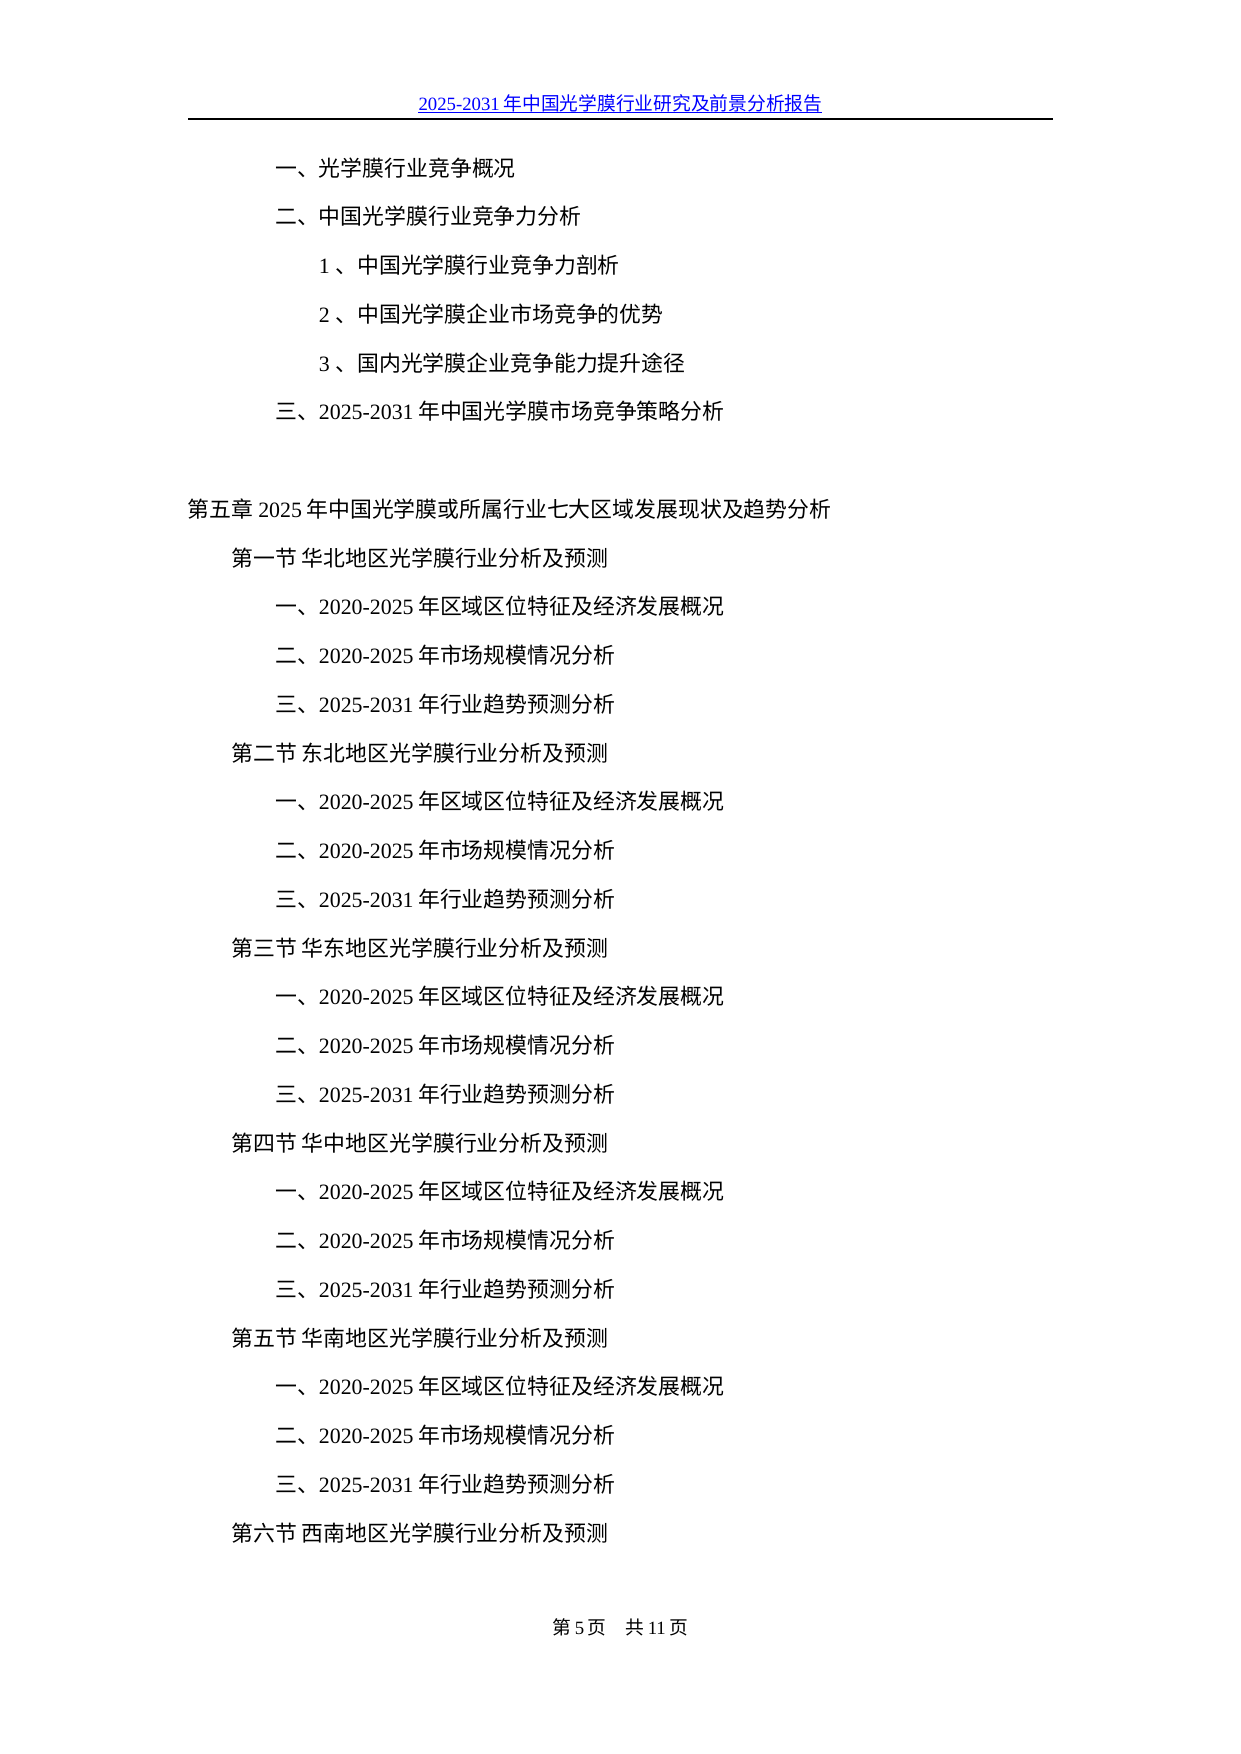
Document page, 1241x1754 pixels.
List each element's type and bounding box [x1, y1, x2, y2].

text [187, 150, 1053, 1548]
